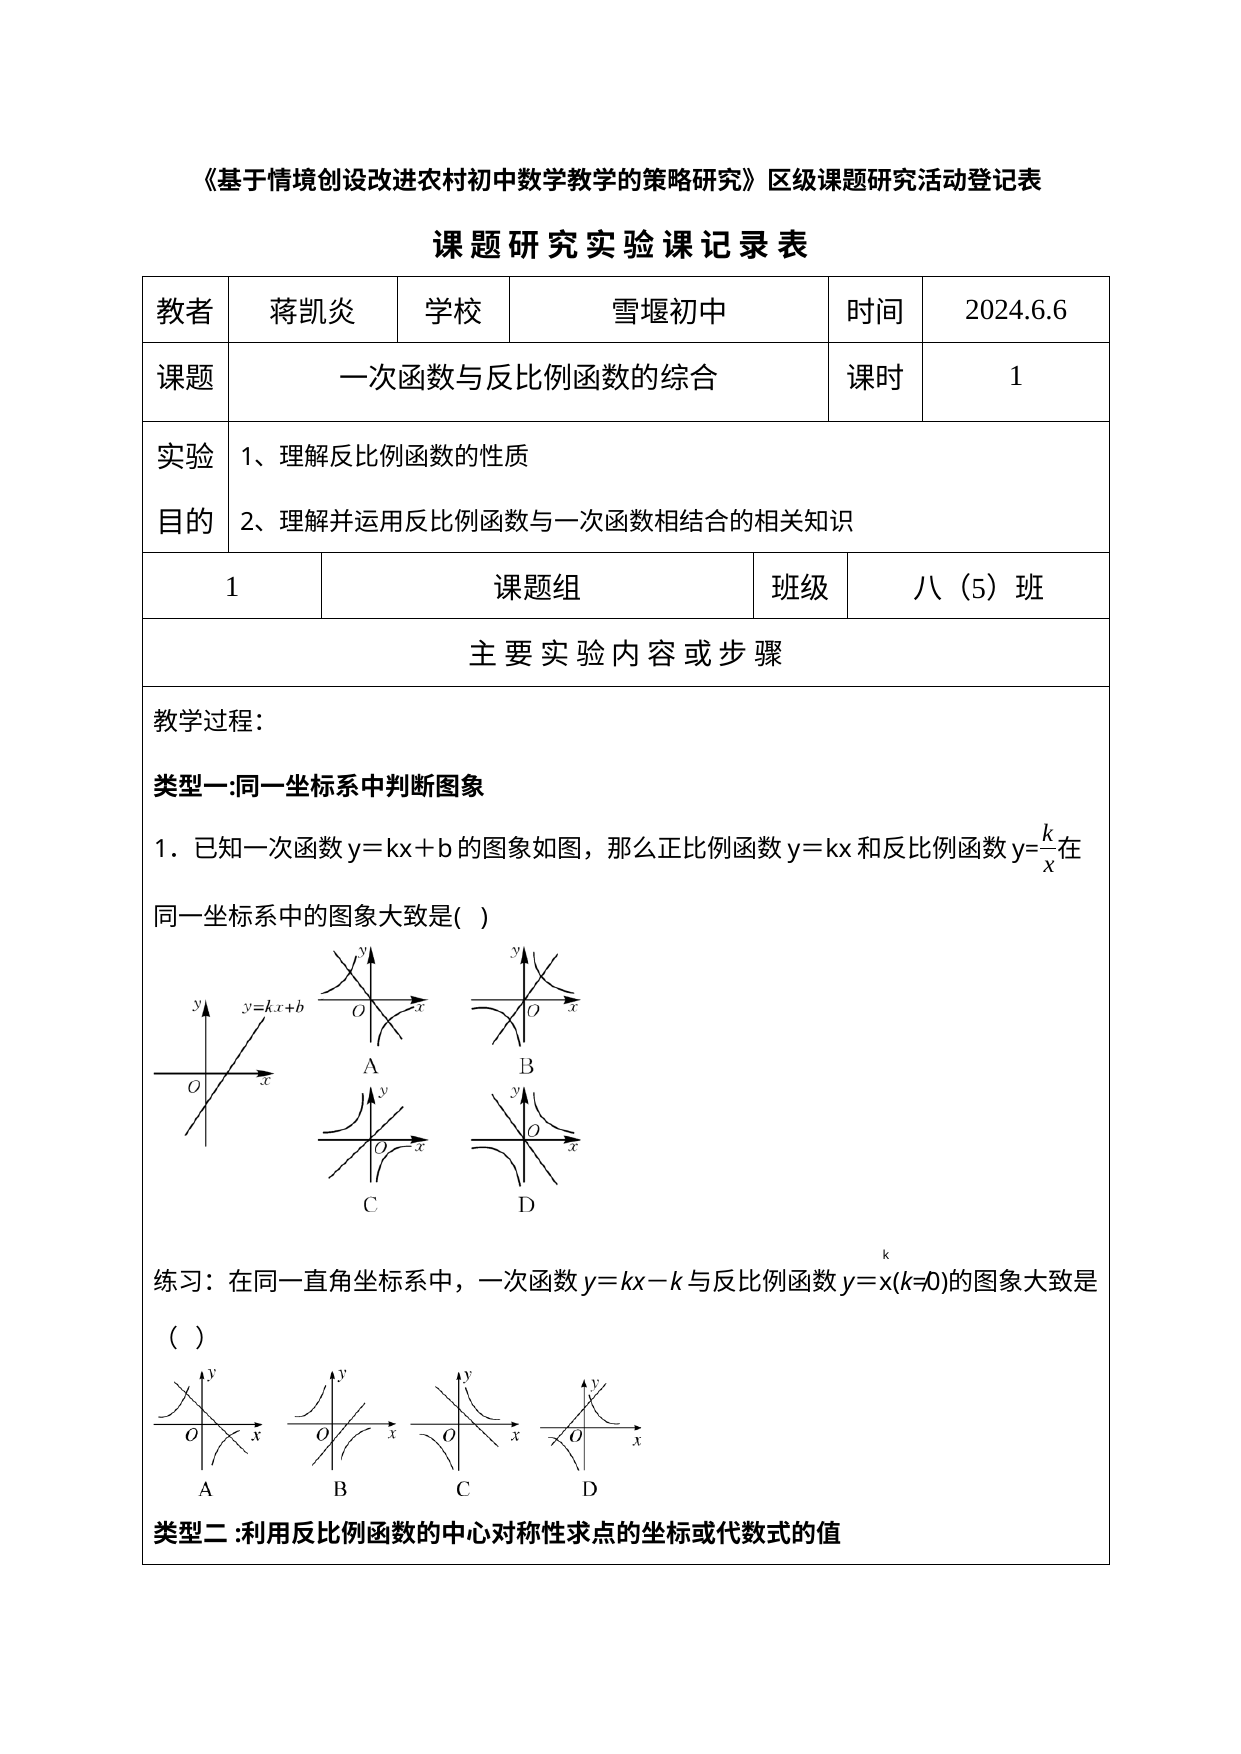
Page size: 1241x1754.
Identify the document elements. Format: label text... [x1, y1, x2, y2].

table_cell 实验 目的 [143, 422, 228, 552]
table_header 时间 [829, 277, 922, 342]
table_cell 八（5）班 [848, 553, 1109, 618]
table_header 学校 [398, 277, 509, 342]
table_cell 班级 [754, 553, 847, 618]
table_cell 课题 [143, 343, 228, 421]
table_header 2024.6.6 [923, 277, 1109, 342]
text 课 题 研 究 实 验 课 记 录 表 [142, 211, 1098, 276]
table_header 雪堰初中 [510, 277, 828, 342]
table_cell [143, 687, 1109, 1564]
table_cell 1、理解反比例函数的性质 2、理解并运用反比例函数与一次函数相结合的相关知识 [229, 422, 1109, 552]
table_header 蒋凯炎 [229, 277, 397, 342]
table_cell 一次函数与反比例函数的综合 [229, 343, 828, 421]
table_header 教者 [143, 277, 228, 342]
table_cell 1 [923, 343, 1109, 421]
table_cell 主 要 实 验 内 容 或 步 骤 [143, 619, 1109, 686]
table_cell 课时 [829, 343, 922, 421]
picture [153, 946, 581, 1212]
table_cell 1 [143, 553, 321, 618]
text 《基于情境创设改进农村初中数学教学的策略研究》区级课题研究活动登记表 [142, 146, 1098, 211]
picture [153, 1369, 642, 1496]
table_cell 课题组 [322, 553, 753, 618]
